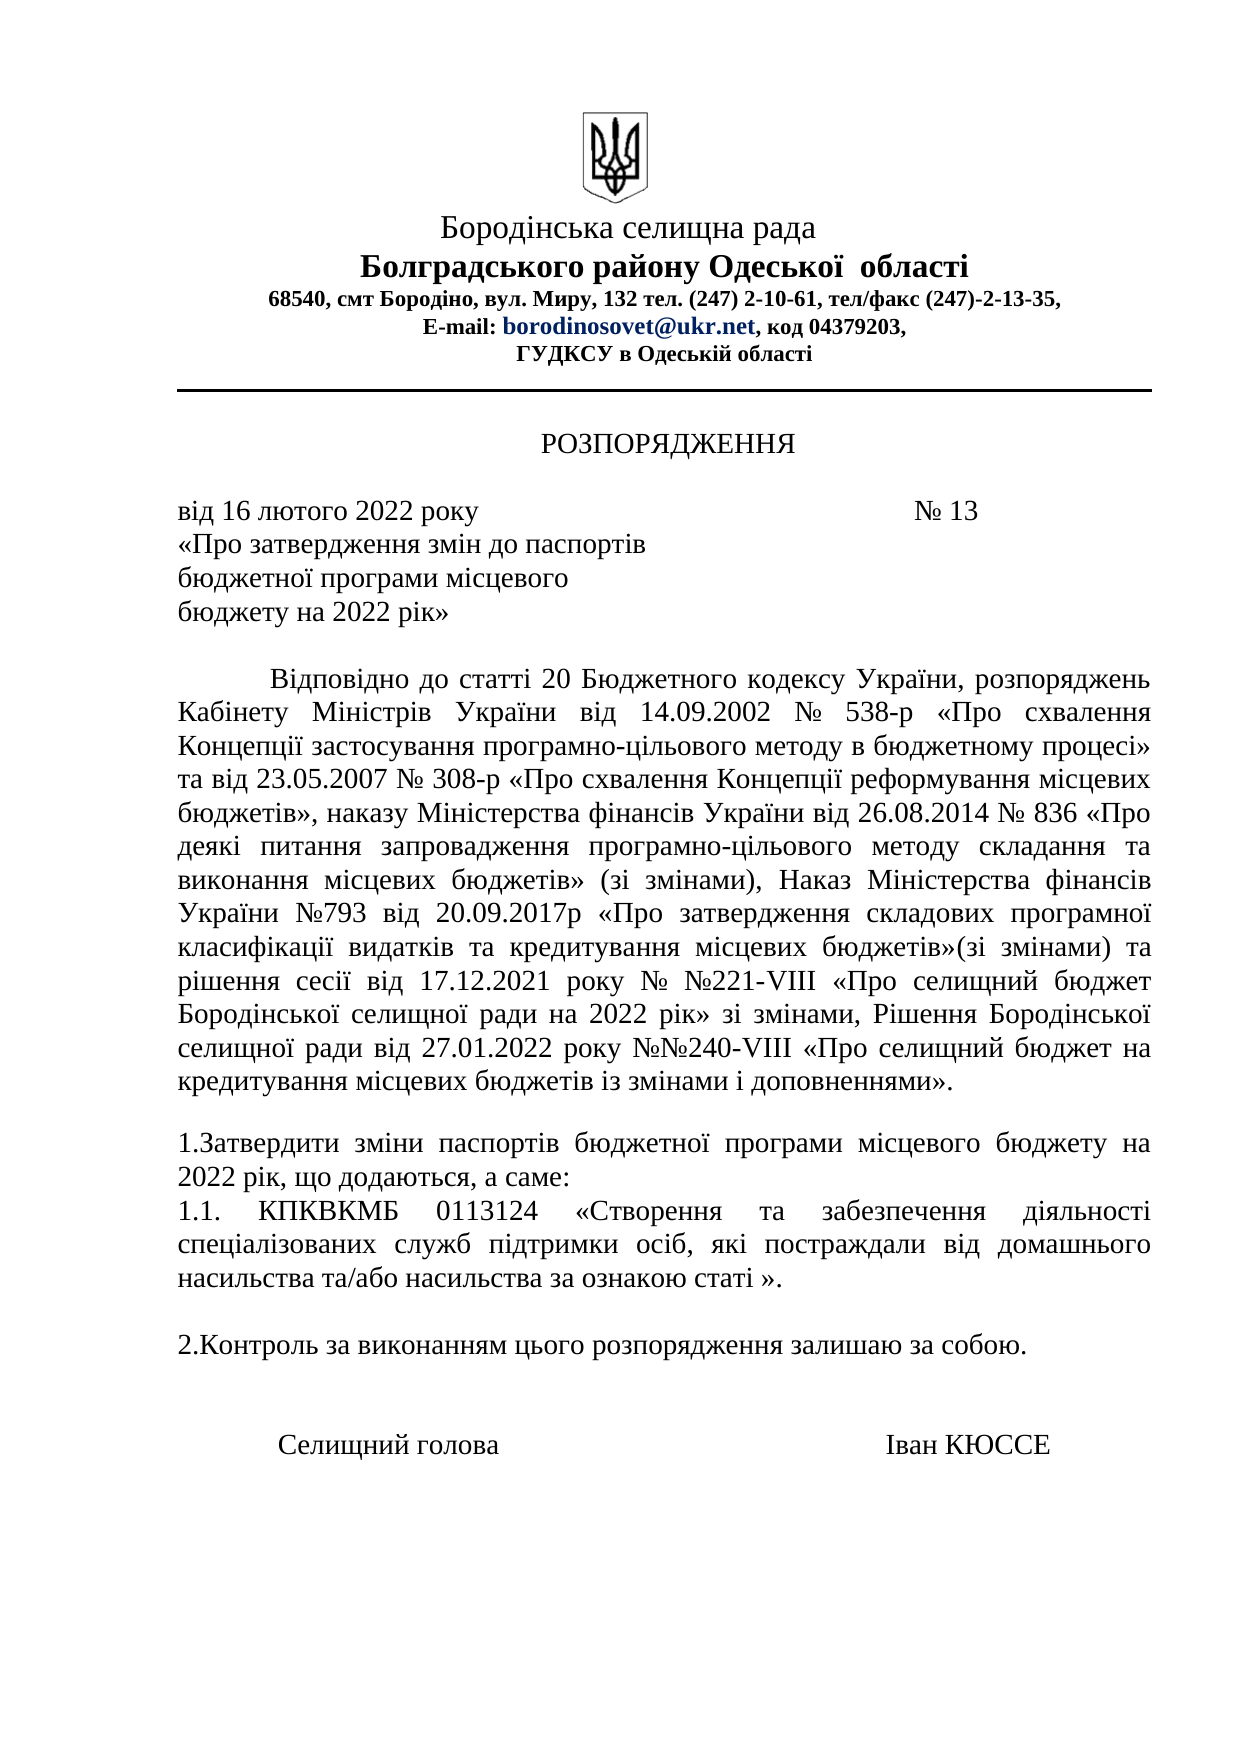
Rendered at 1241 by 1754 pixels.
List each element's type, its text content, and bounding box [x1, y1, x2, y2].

title E-mail: borodinosovet@ukr.net, код 04379203, [177, 311, 1152, 340]
text Відповідно до статті 20 Бюджетного кодексу України, розпоряджень Кабінету Міністрів України від 14.09.2002 № 538-р «Про схвалення Концепції застосування програмно-цільового методу в бюджетному процесі» та від 23.05.2007 № 308-р «Про схвалення Концепції реформування місцевих бюджетів», наказу Міністерства фінансів України від 26.08.2014 № 836 «Про деякі питання запровадження програмно-цільового методу складання та виконання місцевих бюджетів» (зі змінами), Наказ Міністерства фінансів України №793 від 20.09.2017р «Про затвердження складових програмної класифікації видатків та кредитування місцевих бюджетів»(зі змінами) та рішення сесії від 17.12.2021 року № №221-VIII «Про селищний бюджет Бородінської селищної ради на 2022 рік» зі змінами, Рішення Бородінської селищної ради від 27.01.2022 року №№240-VIII «Про селищний бюджет на кредитування місцевих бюджетів із змінами і доповненнями». [177, 929, 1152, 1097]
picture [582, 111, 650, 204]
text Селищний голова Іван КЮССЕ [177, 1427, 1152, 1461]
text «Про затвердження змін до паспортів [177, 527, 1152, 560]
text від 16 лютого 2022 року № 13 [177, 493, 1152, 527]
text бюджетної програми місцевого [177, 560, 1152, 594]
title 68540, смт Бородіно, вул. Миру, 132 тел. (247) 2-10-61, тел/факс (247)-2-13-35, [177, 285, 1152, 311]
text РОЗПОРЯДЖЕННЯ [177, 426, 1152, 459]
text Відповідно до статті 20 Бюджетного кодексу України, розпоряджень Кабінету Міністрів України від 14.09.2002 № 538-р «Про схвалення Концепції застосування програмно-цільового методу в бюджетному процесі» та від 23.05.2007 № 308-р «Про схвалення Концепції реформування місцевих бюджетів», наказу Міністерства фінансів України від 26.08.2014 № 836 «Про деякі питання запровадження програмно-цільового методу складання та виконання місцевих бюджетів» (зі змінами), Наказ Міністерства фінансів України №793 від 20.09.2017р «Про затвердження складових програмної класифікації видатків та кредитування місцевих бюджетів»(зі змінами) та рішення сесії від 17.12.2021 року № №221-VIII «Про селищний бюджет Бородінської селищної ради на 2022 рік» зі змінами, Рішення Бородінської селищної ради від 27.01.2022 року №№240-VIII «Про селищний бюджет на кредитування місцевих бюджетів із змінами і доповненнями». [177, 661, 1152, 896]
text 1.Затвердити зміни паспортів бюджетної програми місцевого бюджету на 2022 рік, що додаються, а саме: [177, 1126, 1152, 1193]
text Бородінська селищна рада [177, 111, 1152, 247]
text 2.Контроль за виконанням цього розпорядження залишаю за собою. [177, 1327, 1152, 1360]
text 1.1. КПКВКМБ 0113124 «Створення та забезпечення діяльності спеціалізованих служб підтримки осіб, які постраждали від домашнього насильства та/або насильства за ознакою статі ». [177, 1193, 1152, 1293]
title ГУДКСУ в Одеській області [177, 340, 1152, 389]
title Болградського району Одеської області [177, 247, 1152, 285]
text бюджету на 2022 рік» [177, 594, 1152, 627]
